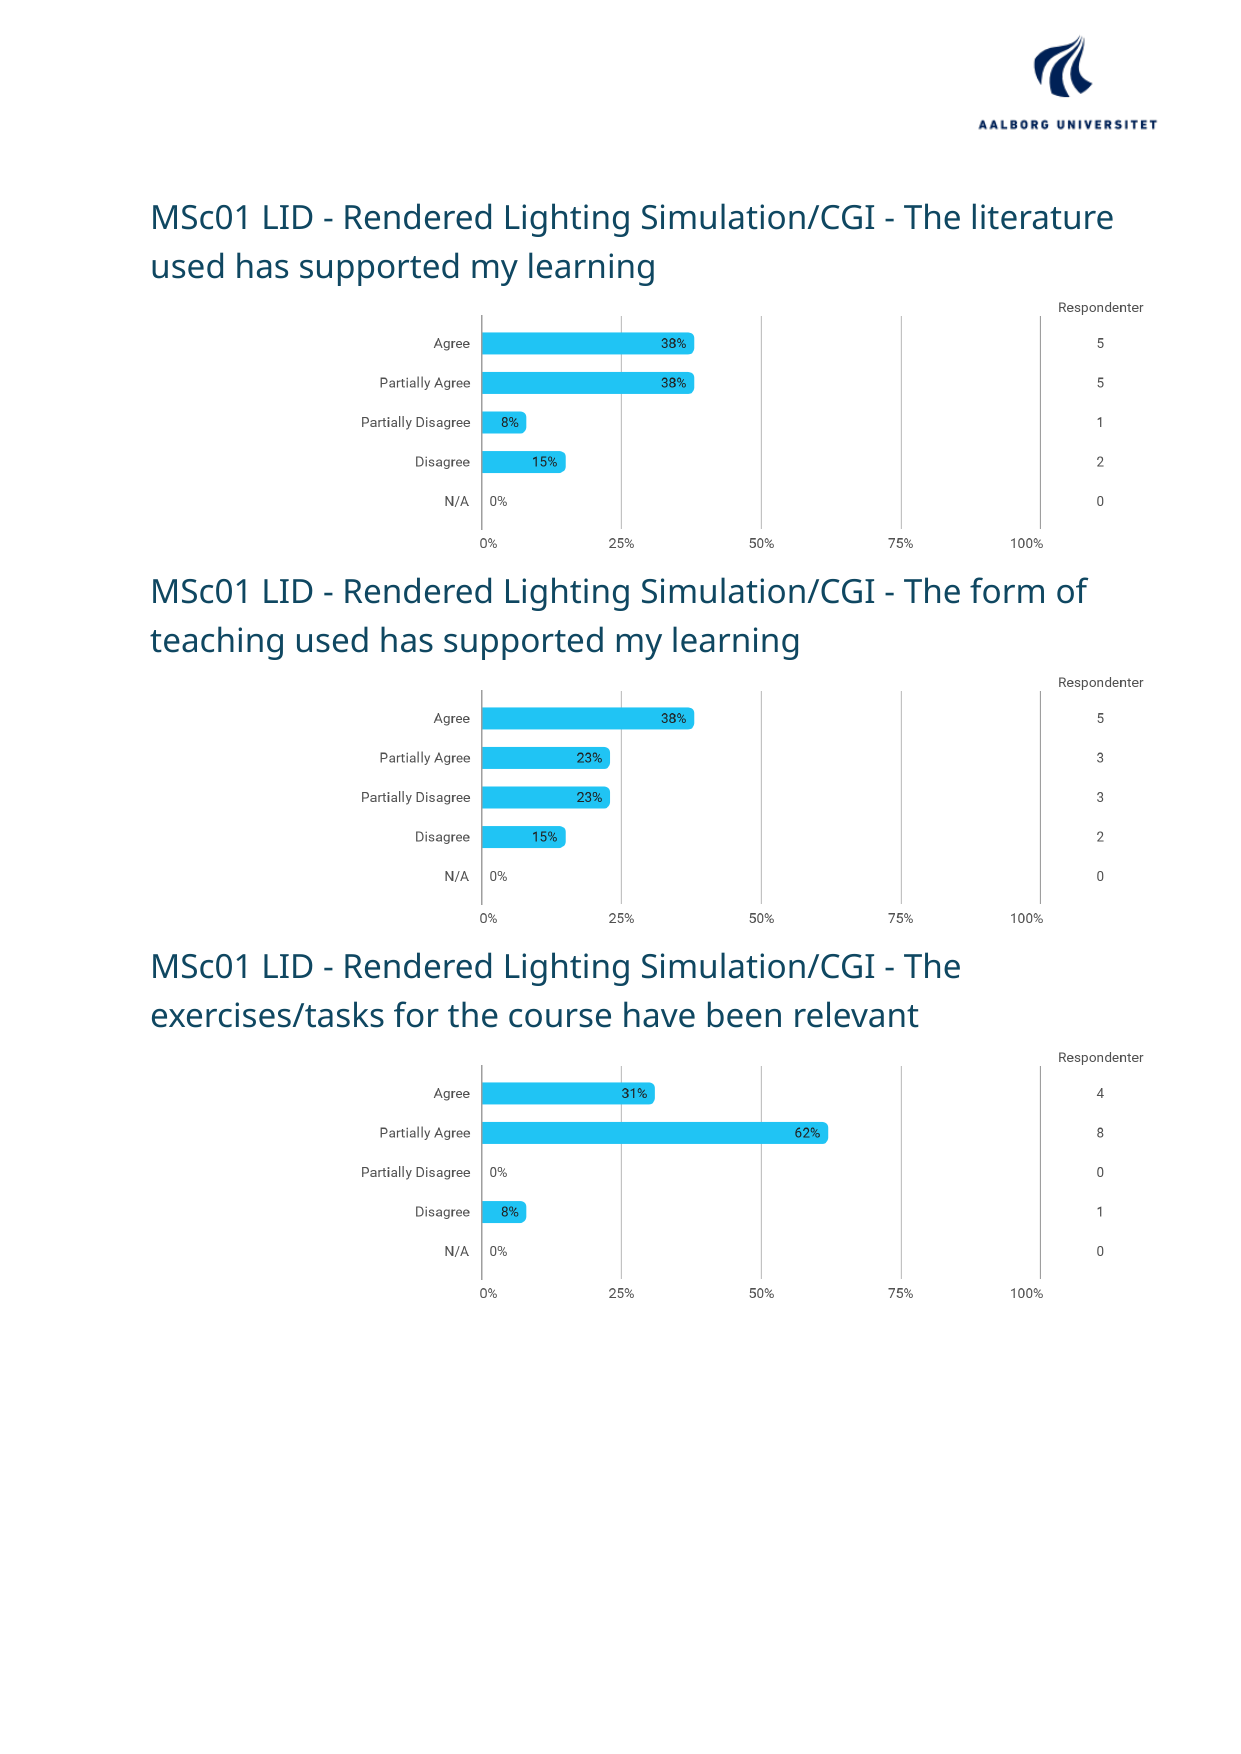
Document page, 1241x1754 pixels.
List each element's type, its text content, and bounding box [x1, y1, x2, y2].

subtitle MSc01 LID - Rendered Lighting Simulation/CGI - The form of teaching used has supported my learning [150, 568, 1152, 663]
subtitle MSc01 LID - Rendered Lighting Simulation/CGI - The literature used has supported my learning [150, 193, 1152, 288]
picture [150, 1049, 1152, 1302]
picture [150, 299, 1152, 552]
picture [150, 674, 1152, 927]
subtitle MSc01 LID - Rendered Lighting Simulation/CGI - The exercises/tasks for the course have been relevant [150, 943, 1152, 1037]
